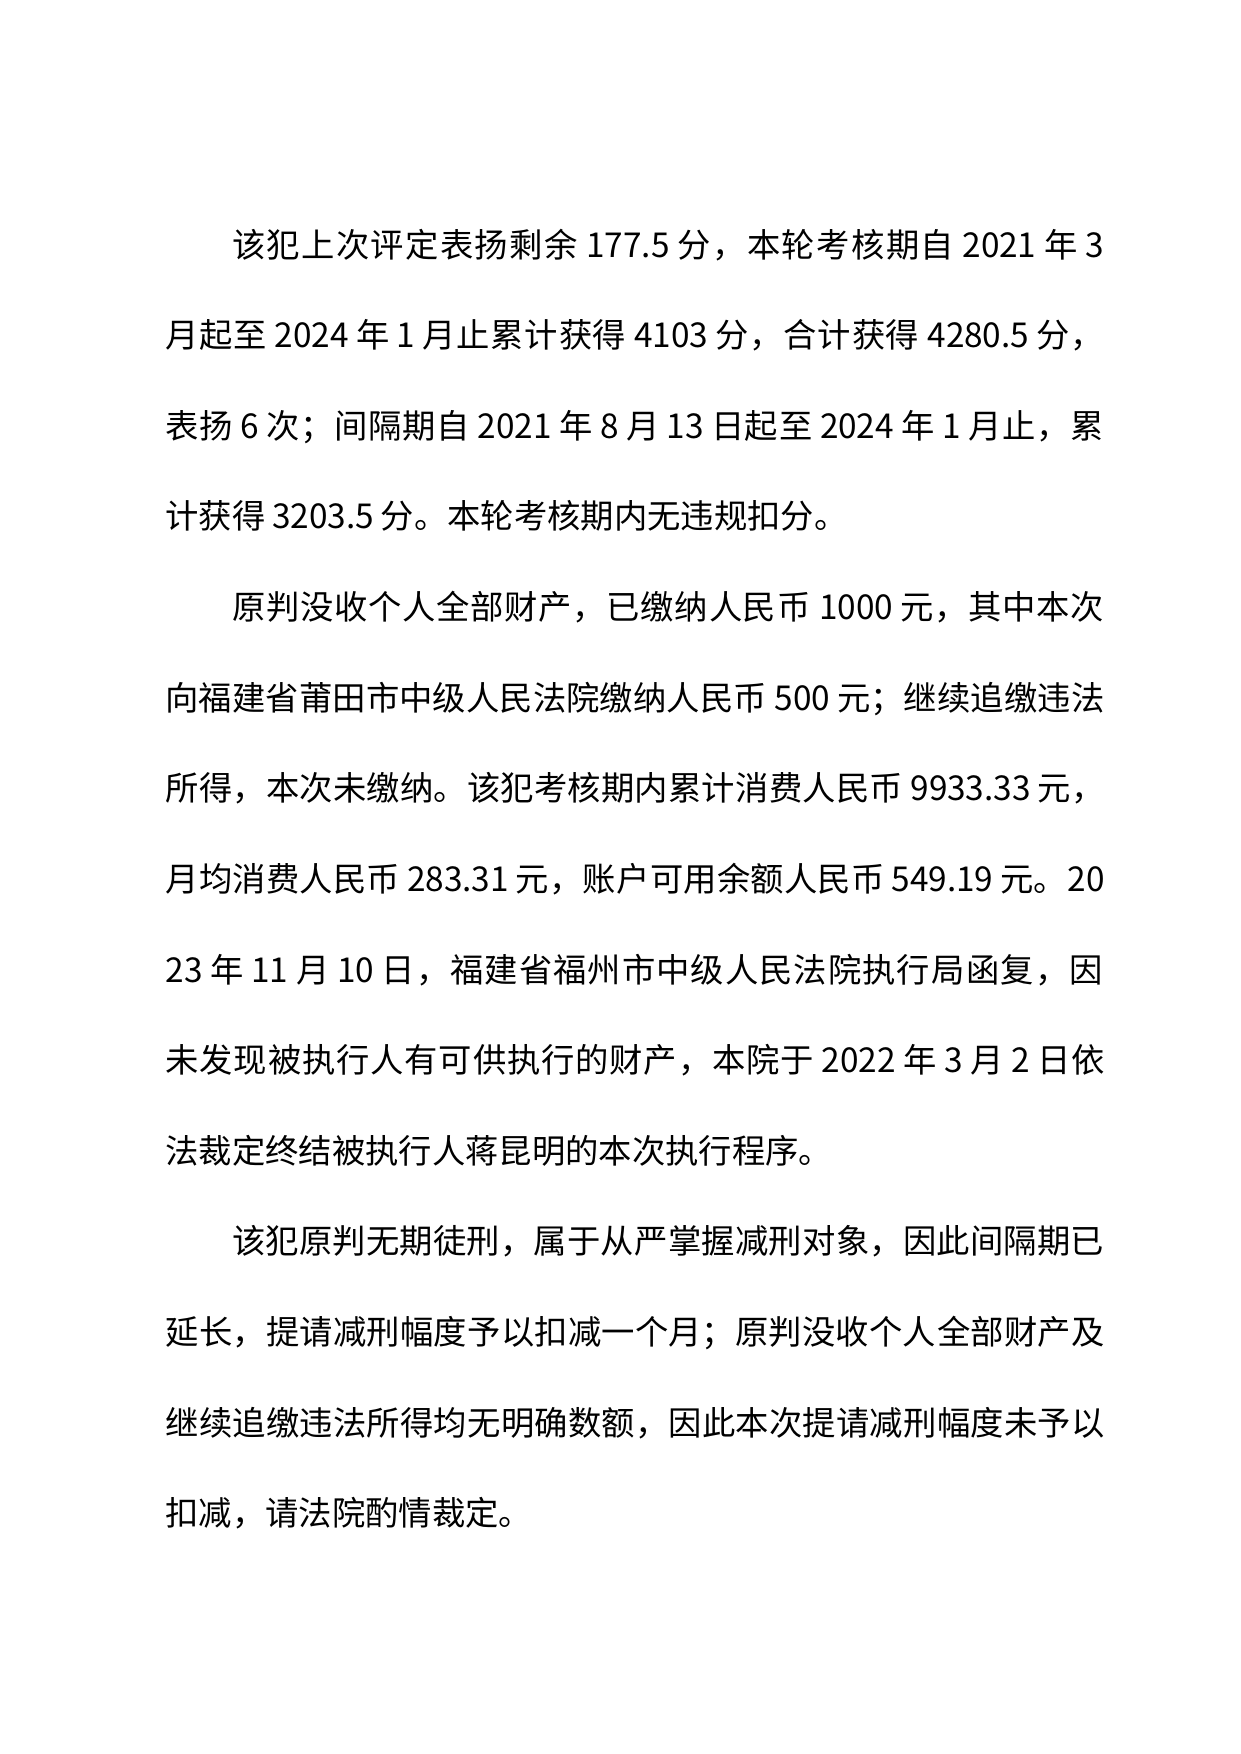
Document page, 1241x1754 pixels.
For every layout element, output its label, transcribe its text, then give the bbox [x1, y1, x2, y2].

text 该犯原判无期徒刑，属于从严掌握减刑对象，因此间隔期已延长，提请减刑幅度予以扣减一个月；原判没收个人全部财产及继续追缴违法所得均无明确数额，因此本次提请减刑幅度未予以扣减，请法院酌情裁定。 [165, 1194, 1104, 1557]
text 该犯上次评定表扬剩余177.5分，本轮考核期自2021年3月起至2024年1月止累计获得4103分，合计获得4280.5分，表扬6次；间隔期自2021年8月13日起至2024年1月止，累计获得3203.5分。本轮考核期内无违规扣分。 [165, 197, 1104, 560]
text 原判没收个人全部财产，已缴纳人民币1000元，其中本次向福建省莆田市中级人民法院缴纳人民币500元；继续追缴违法所得，本次未缴纳。该犯考核期内累计消费人民币9933.33元，月均消费人民币283.31元，账户可用余额人民币549.19元。2023年11月10日，福建省福州市中级人民法院执行局函复，因未发现被执行人有可供执行的财产，本院于2022年3月2日依法裁定终结被执行人蒋昆明的本次执行程序。 [165, 560, 1104, 1194]
